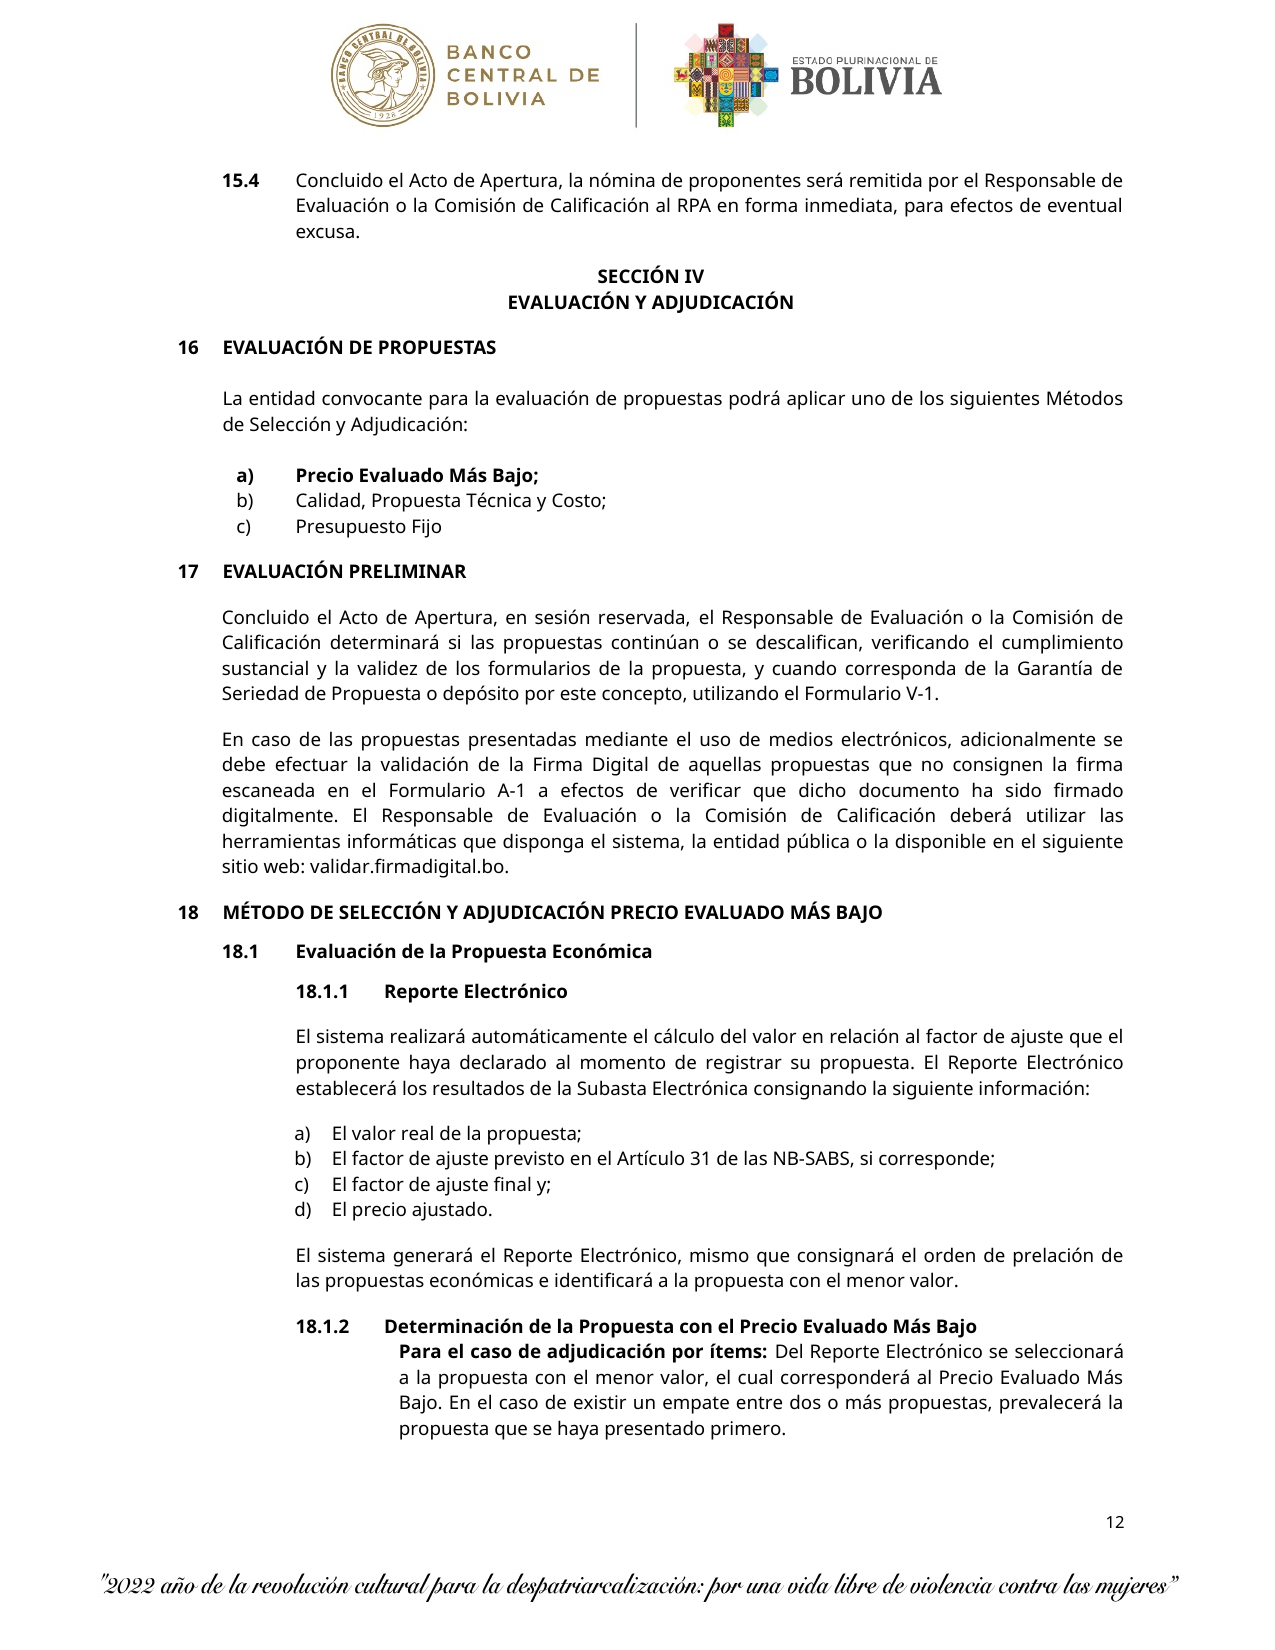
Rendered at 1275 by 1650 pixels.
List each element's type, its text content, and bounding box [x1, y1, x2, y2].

list Reporte Electrónico [295, 978, 1124, 1004]
list El factor de ajuste final y; [294, 1171, 1124, 1197]
list Determinación de la Propuesta con el Precio Evaluado Más Bajo [295, 1313, 1124, 1339]
title MÉTODO DE SELECCIÓN Y ADJUDICACIÓN PRECIO EVALUADO MÁS BAJO [177, 899, 1124, 924]
list El sistema realizará automáticamente el cálculo del valor en relación al factor de ajuste que el proponente haya declarado al momento de registrar su propuesta. El Reporte Electrónico establecerá los resultados de la Subasta Electrónica consignando la siguiente información: [295, 1024, 1124, 1100]
list Para el caso de adjudicación por ítems: Del Reporte Electrónico se seleccionará a la propuesta con el menor valor, el cual corresponderá al Precio Evaluado Más Bajo. En el caso de existir un empate entre dos o más propuestas, prevalecerá la propuesta que se haya presentado primero. [399, 1339, 1124, 1441]
list Presupuesto Fijo [236, 513, 1124, 539]
list Evaluación de la Propuesta Económica [222, 939, 1124, 964]
list Calidad, Propuesta Técnica y Costo; [236, 488, 1124, 513]
text EVALUACIÓN Y ADJUDICACIÓN [177, 289, 1124, 314]
text Concluido el Acto de Apertura, en sesión reservada, el Responsable de Evaluación o la Comisión de Calificación determinará si las propuestas continúan o se descalifican, verificando el cumplimiento sustancial y la validez de los formularios de la propuesta, y cuando corresponda de la Garantía de Seriedad de Propuesta o depósito por este concepto, utilizando el Formulario V-1. [222, 604, 1124, 706]
title Concluido el Acto de Apertura, la nómina de proponentes será remitida por el Responsable de Evaluación o la Comisión de Calificación al RPA en forma inmediata, para efectos de eventual excusa. [222, 148, 1124, 244]
list El sistema generará el Reporte Electrónico, mismo que consignará el orden de prelación de las propuestas económicas e identificará a la propuesta con el menor valor. [295, 1242, 1124, 1293]
title EVALUACIÓN DE PROPUESTAS [177, 334, 1124, 360]
text En caso de las propuestas presentadas mediante el uso de medios electrónicos, adicionalmente se debe efectuar la validación de la Firma Digital de aquellas propuestas que no consignen la firma escaneada en el Formulario A-1 a efectos de verificar que dicho documento ha sido firmado digitalmente. El Responsable de Evaluación o la Comisión de Calificación deberá utilizar las herramientas informáticas que disponga el sistema, la entidad pública o la disponible en el siguiente sitio web: validar.firmadigital.bo. [222, 726, 1124, 879]
picture [0, 1556, 1275, 1621]
text La entidad convocante para la evaluación de propuestas podrá aplicar uno de los siguientes Métodos de Selección y Adjudicación: [222, 386, 1124, 437]
list El valor real de la propuesta; [294, 1120, 1124, 1146]
list El factor de ajuste previsto en el Artículo 31 de las NB-SABS, si corresponde; [294, 1146, 1124, 1171]
title EVALUACIÓN PRELIMINAR [177, 558, 1124, 584]
list El precio ajustado. [294, 1197, 1124, 1222]
picture [0, 5, 1272, 166]
text SECCIÓN IV [177, 263, 1124, 289]
list Precio Evaluado Más Bajo; [236, 462, 1124, 488]
